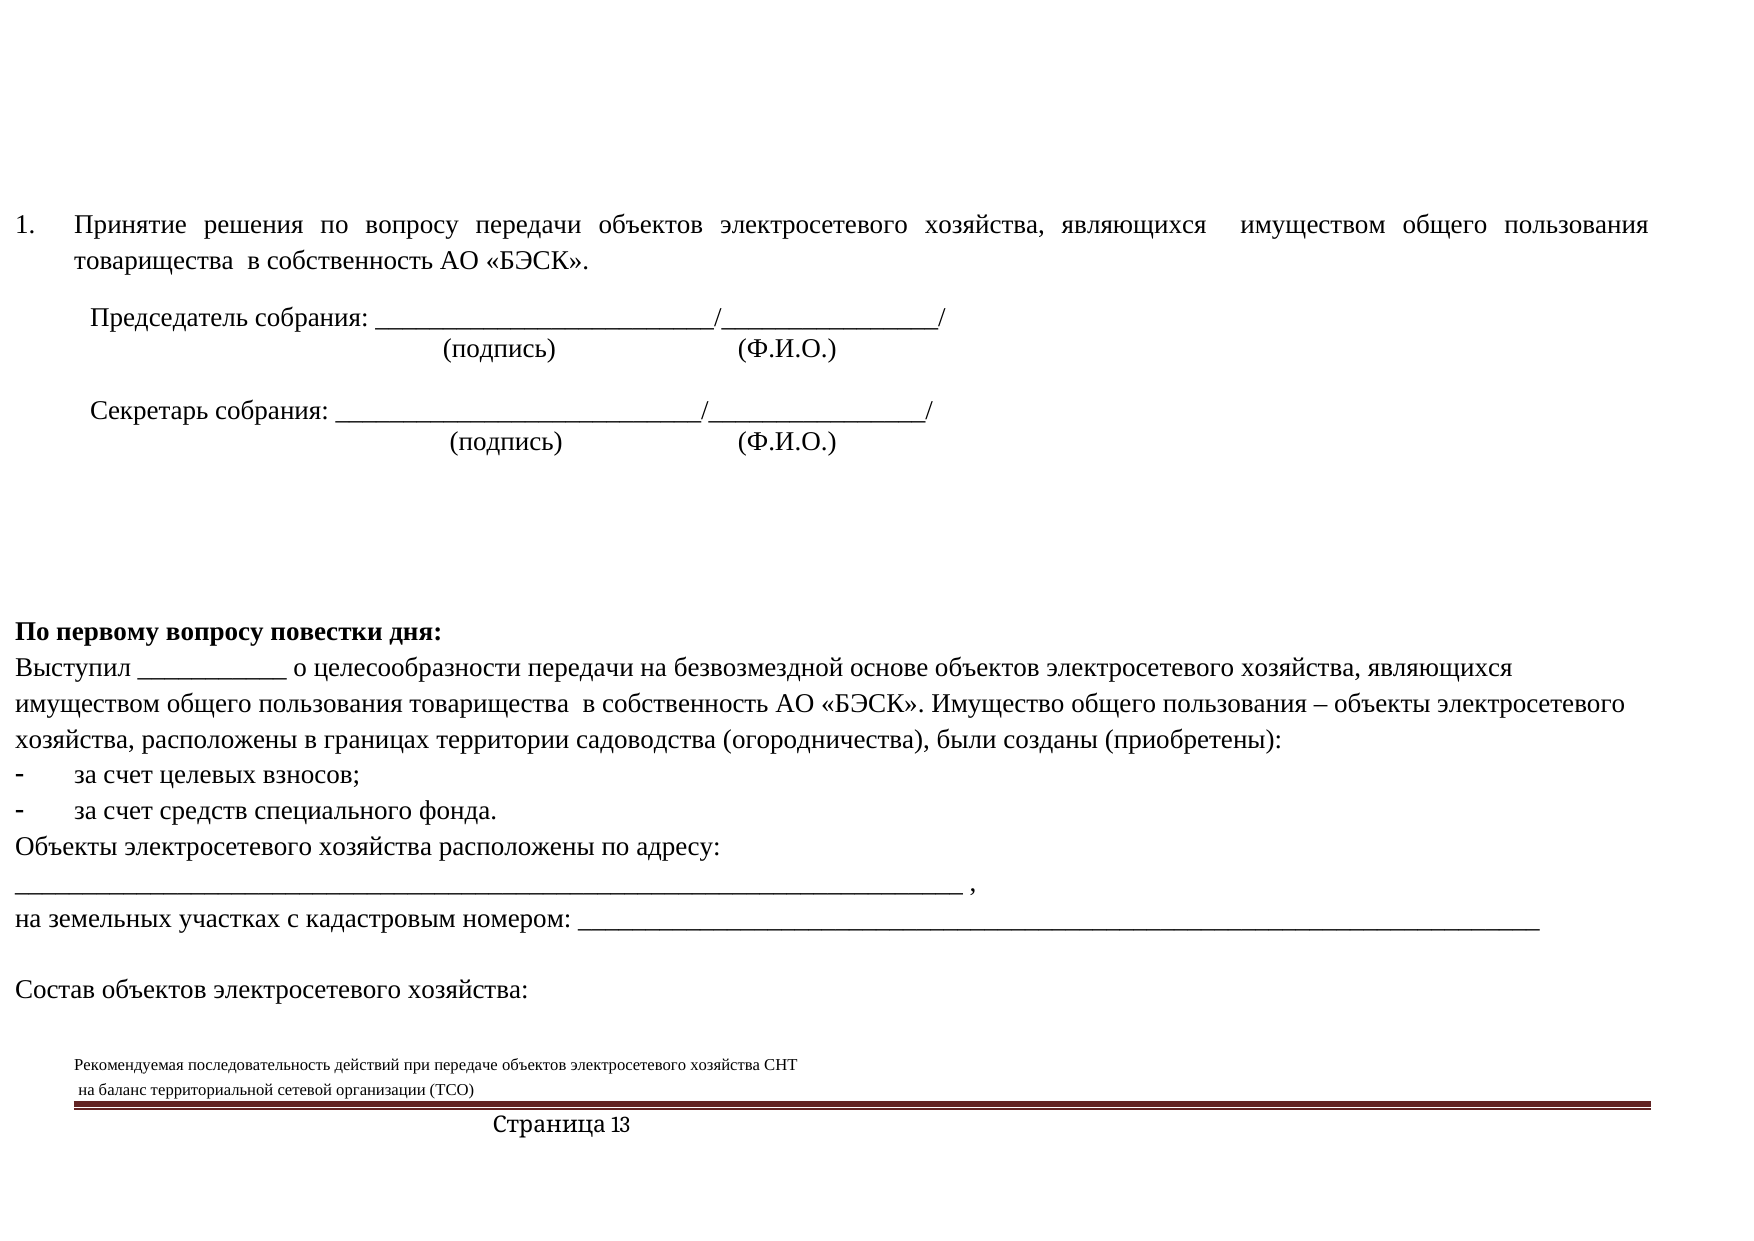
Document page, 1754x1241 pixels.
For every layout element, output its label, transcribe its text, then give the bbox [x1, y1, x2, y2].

list Выступил ___________ о целесообразности передачи на безвозмездной основе объектов электросетевого хозяйства, являющихся имуществом общего пользования товарищества в собственность АО «БЭСК». Имущество общего пользования – объекты электросетевого хозяйства, расположены в границах территории садоводства (огородничества), были созданы (приобретены): [15, 651, 1651, 754]
list Состав объектов электросетевого хозяйства: [15, 973, 1651, 1004]
list на земельных участках с кадастровым номером: _______________________________________________________________________ [15, 902, 1651, 933]
list По первому вопросу повестки дня: [15, 616, 1651, 647]
list Принятие решения по вопросу передачи объектов электросетевого хозяйства, являющихся имуществом общего пользования товарищества в собственность АО «БЭСК». [15, 208, 1651, 275]
text Председатель собрания: _________________________/________________/ [90, 301, 1651, 332]
list за счет целевых взносов; [15, 758, 1651, 790]
text (подпись) (Ф.И.О.) [90, 332, 1651, 363]
text Секретарь собрания: ___________________________/________________/ [90, 394, 1651, 425]
list Объекты электросетевого хозяйства расположены по адресу: ______________________________________________________________________ , [15, 830, 1651, 897]
list за счет средств специального фонда. [15, 794, 1651, 826]
text (подпись) (Ф.И.О.) [90, 425, 1651, 456]
